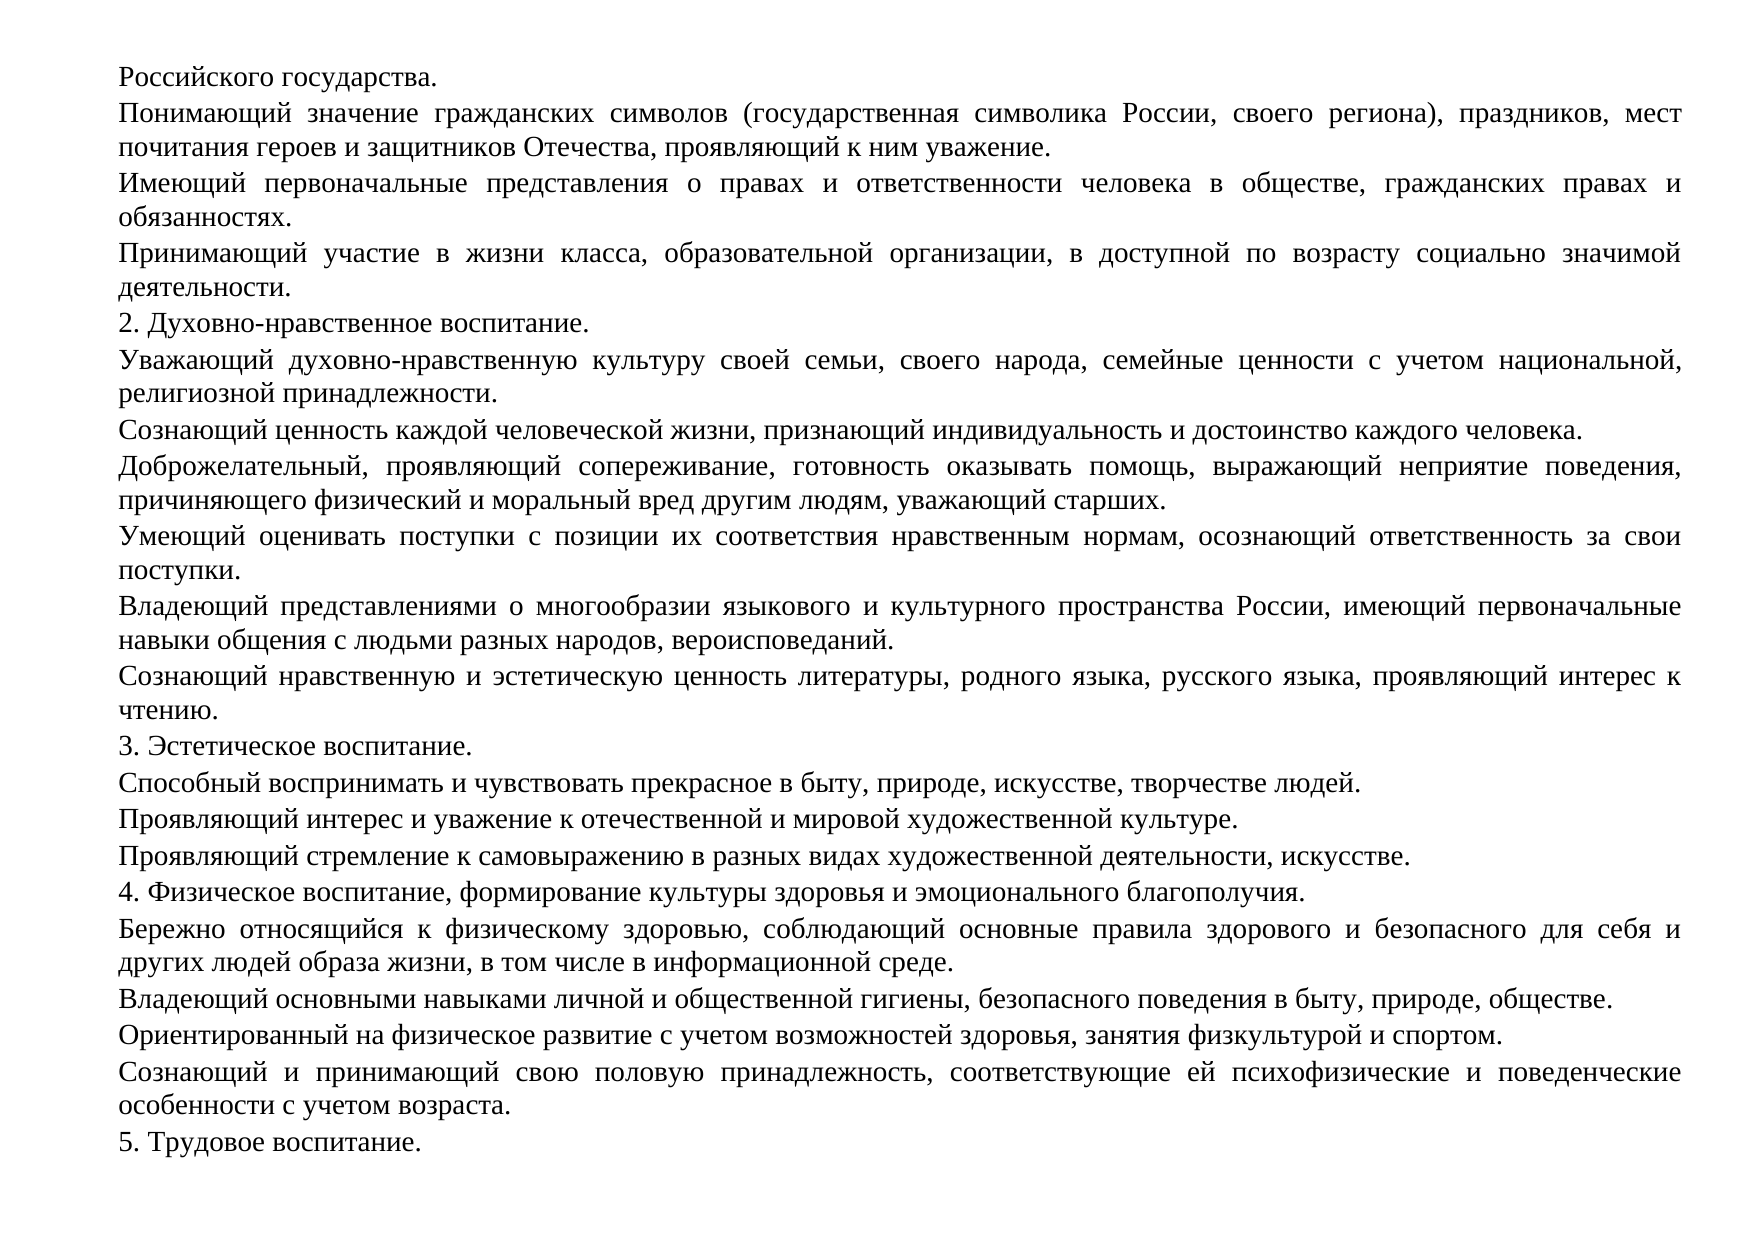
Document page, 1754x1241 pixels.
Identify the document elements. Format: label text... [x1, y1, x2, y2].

text Понимающий значение гражданских символов (государственная символика России, своего региона), праздников, мест почитания героев и защитников Отечества, проявляющий к ним уважение. [118, 96, 1683, 163]
text 4. Физическое воспитание, формирование культуры здоровья и эмоционального благополучия. [118, 874, 1683, 908]
text Сознающий и принимающий свою половую принадлежность, соответствующие ей психофизические и поведенческие особенности с учетом возраста. [118, 1054, 1683, 1121]
text Принимающий участие в жизни класса, образовательной организации, в доступной по возрасту социально значимой деятельности. [118, 236, 1683, 303]
text Владеющий представлениями о многообразии языкового и культурного пространства России, имеющий первоначальные навыки общения с людьми разных народов, вероисповеданий. [118, 588, 1683, 656]
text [118, 59, 1683, 93]
text Имеющий первоначальные представления о правах и ответственности человека в обществе, гражданских правах и обязанностях. [118, 166, 1683, 233]
text Проявляющий стремление к самовыражению в разных видах художественной деятельности, искусстве. [118, 838, 1683, 871]
text Способный воспринимать и чувствовать прекрасное в быту, природе, искусстве, творчестве людей. [118, 765, 1683, 798]
text Умеющий оценивать поступки с позиции их соответствия нравственным нормам, осознающий ответственность за свои поступки. [118, 518, 1683, 586]
text Сознающий нравственную и эстетическую ценность литературы, родного языка, русского языка, проявляющий интерес к чтению. [118, 658, 1683, 726]
text Уважающий духовно-нравственную культуру своей семьи, своего народа, семейные ценности с учетом национальной, религиозной принадлежности. [118, 342, 1683, 409]
text 2. Духовно-нравственное воспитание. [118, 306, 1683, 339]
text 5. Трудовое воспитание. [118, 1124, 1683, 1157]
text 3. Эстетическое воспитание. [118, 728, 1683, 762]
text Доброжелательный, проявляющий сопереживание, готовность оказывать помощь, выражающий неприятие поведения, причиняющего физический и моральный вред другим людям, уважающий старших. [118, 448, 1683, 516]
text Сознающий ценность каждой человеческой жизни, признающий индивидуальность и достоинство каждого человека. [118, 412, 1683, 446]
text Проявляющий интерес и уважение к отечественной и мировой художественной культуре. [118, 801, 1683, 835]
text Ориентированный на физическое развитие с учетом возможностей здоровья, занятия физкультурой и спортом. [118, 1017, 1683, 1051]
text Бережно относящийся к физическому здоровью, соблюдающий основные правила здорового и безопасного для себя и других людей образа жизни, в том числе в информационной среде. [118, 911, 1683, 978]
text Владеющий основными навыками личной и общественной гигиены, безопасного поведения в быту, природе, обществе. [118, 981, 1683, 1014]
